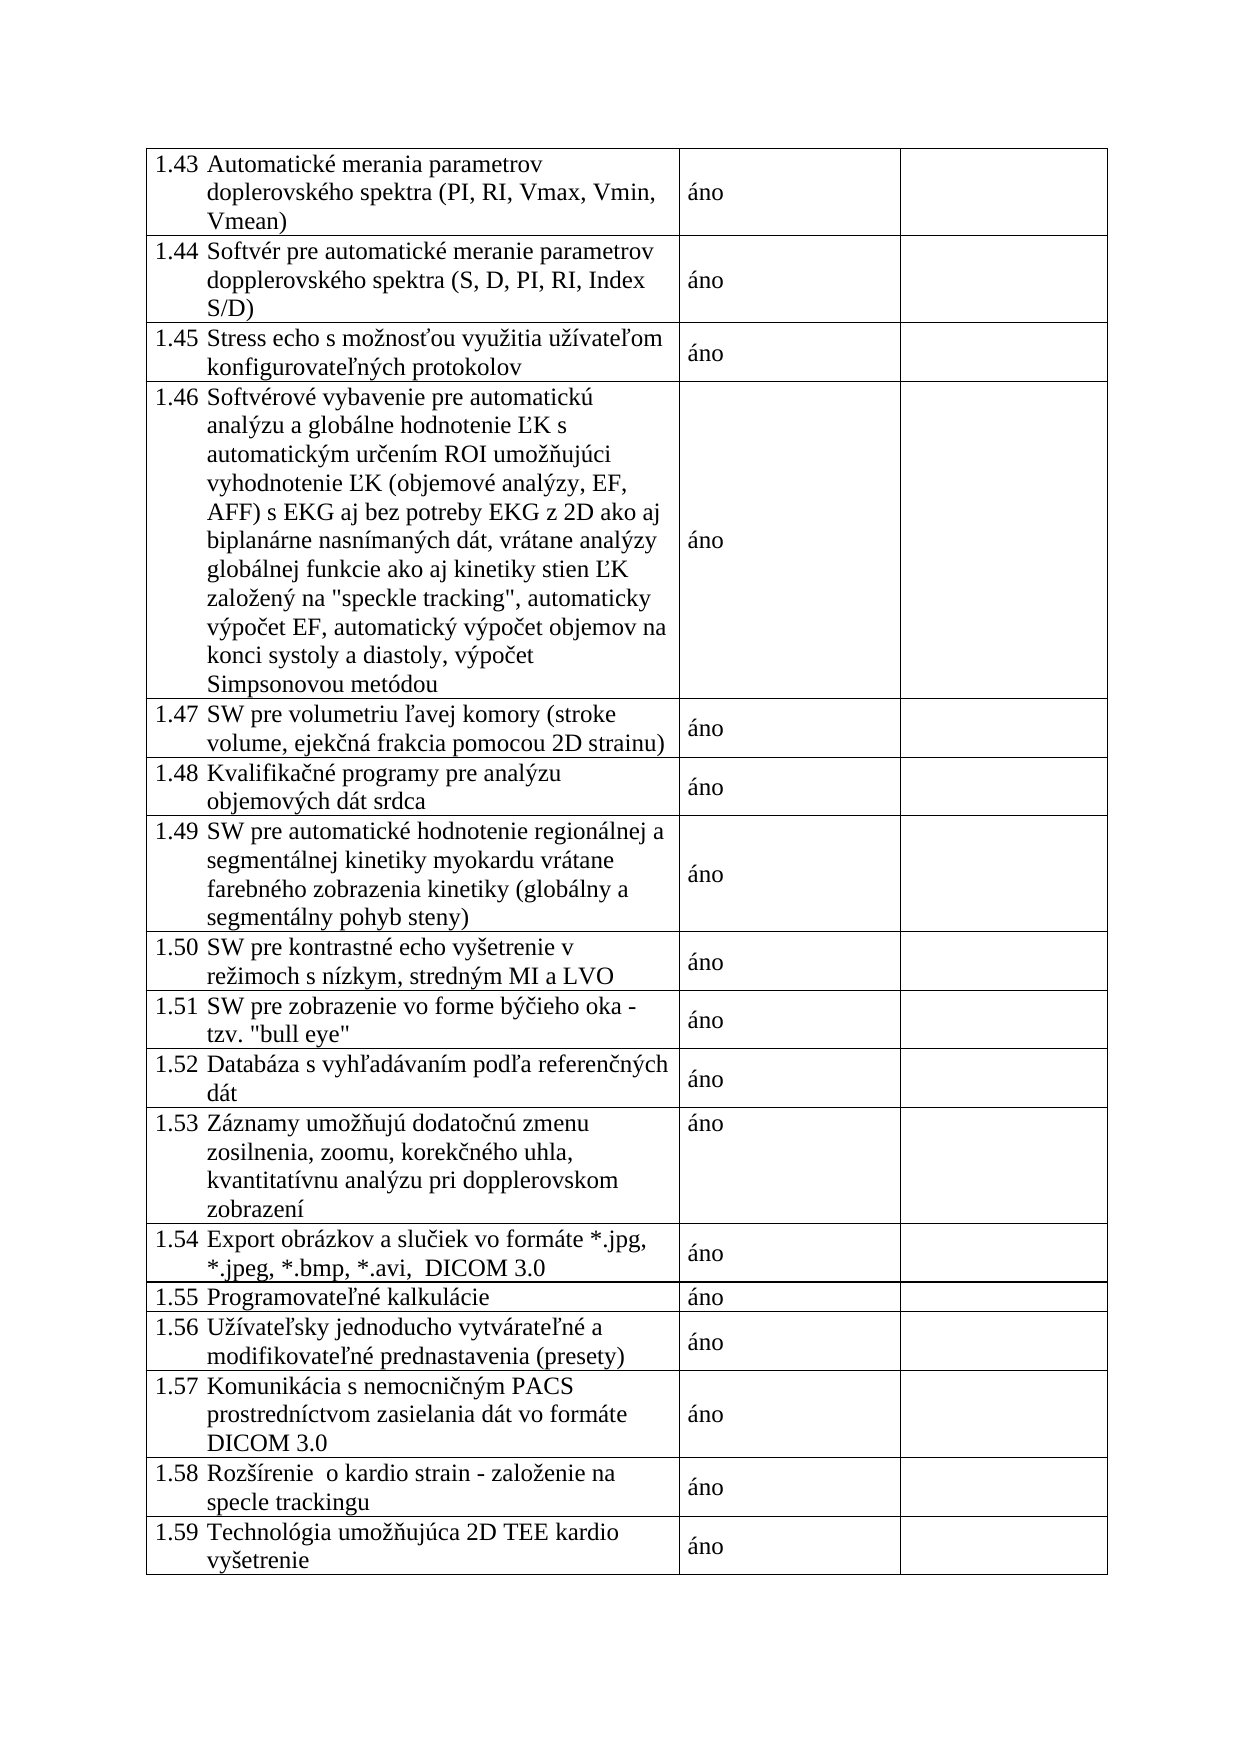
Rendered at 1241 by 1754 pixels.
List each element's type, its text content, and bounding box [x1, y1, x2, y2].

table_cell [901, 1108, 1107, 1223]
table_cell Rozšírenie o kardio strain - založenie na specle trackingu [147, 1458, 679, 1516]
table_cell áno [680, 1517, 900, 1574]
table_cell [901, 1371, 1107, 1457]
table_cell áno [680, 149, 900, 235]
table_cell [901, 699, 1107, 757]
table_cell Programovateľné kalkulácie [147, 1283, 679, 1311]
table_cell áno [680, 1108, 900, 1223]
table_cell áno [680, 323, 900, 381]
table_cell [901, 1049, 1107, 1107]
table_cell [901, 1517, 1107, 1574]
table_cell áno [680, 1312, 900, 1370]
table_cell áno [680, 236, 900, 322]
table_cell áno [680, 1371, 900, 1457]
table_cell Kvalifikačné programy pre analýzu objemových dát srdca [147, 758, 679, 815]
table_cell Softvér pre automatické meranie parametrov dopplerovského spektra (S, D, PI, RI, Index S/D) [147, 236, 679, 322]
table_cell [901, 758, 1107, 815]
table_cell [901, 149, 1107, 235]
table_cell Databáza s vyhľadávaním podľa referenčných dát [147, 1049, 679, 1107]
table_cell SW pre volumetriu ľavej komory (stroke volume, ejekčná frakcia pomocou 2D strainu) [147, 699, 679, 757]
table_cell [901, 1312, 1107, 1370]
table_cell [901, 236, 1107, 322]
table_cell áno [680, 382, 900, 698]
table_cell áno [680, 758, 900, 815]
table_cell Export obrázkov a slučiek vo formáte *.jpg, *.jpeg, *.bmp, *.avi, DICOM 3.0 [147, 1224, 679, 1281]
table_cell [901, 323, 1107, 381]
table_cell áno [680, 1224, 900, 1281]
table_cell áno [680, 1283, 900, 1311]
table_cell áno [680, 1458, 900, 1516]
table_cell [901, 1458, 1107, 1516]
table_cell Softvérové vybavenie pre automatickú analýzu a globálne hodnotenie ĽK s automatickým určením ROI umožňujúci vyhodnotenie ĽK (objemové analýzy, EF, AFF) s EKG aj bez potreby EKG z 2D ako aj biplanárne nasnímaných dát, vrátane analýzy globálnej funkcie ako aj kinetiky stien ĽK založený na "speckle tracking", automaticky výpočet EF, automatický výpočet objemov na konci systoly a diastoly, výpočet Simpsonovou metódou [147, 382, 679, 698]
table_cell [901, 991, 1107, 1048]
table_cell SW pre automatické hodnotenie regionálnej a segmentálnej kinetiky myokardu vrátane farebného zobrazenia kinetiky (globálny a segmentálny pohyb steny) [147, 816, 679, 931]
table_cell [901, 932, 1107, 990]
table_cell Technológia umožňujúca 2D TEE kardio vyšetrenie [147, 1517, 679, 1574]
table_cell áno [680, 932, 900, 990]
table_cell áno [680, 699, 900, 757]
table_cell Užívateľsky jednoducho vytvárateľné a modifikovateľné prednastavenia (presety) [147, 1312, 679, 1370]
table_cell áno [680, 1049, 900, 1107]
table_cell áno [680, 816, 900, 931]
table_cell [901, 382, 1107, 698]
table_cell Komunikácia s nemocničným PACS prostredníctvom zasielania dát vo formáte DICOM 3.0 [147, 1371, 679, 1457]
table_cell SW pre zobrazenie vo forme býčieho oka - tzv. "bull eye" [147, 991, 679, 1048]
table_cell Stress echo s možnosťou využitia užívateľom konfigurovateľných protokolov [147, 323, 679, 381]
table_cell Automatické merania parametrov doplerovského spektra (PI, RI, Vmax, Vmin, Vmean) [147, 149, 679, 235]
table_cell Záznamy umožňujú dodatočnú zmenu zosilnenia, zoomu, korekčného uhla, kvantitatívnu analýzu pri dopplerovskom zobrazení [147, 1108, 679, 1223]
table_cell áno [680, 991, 900, 1048]
table_cell SW pre kontrastné echo vyšetrenie v režimoch s nízkym, stredným MI a LVO [147, 932, 679, 990]
table_cell [901, 816, 1107, 931]
table_cell [901, 1224, 1107, 1281]
table_cell [901, 1283, 1107, 1311]
